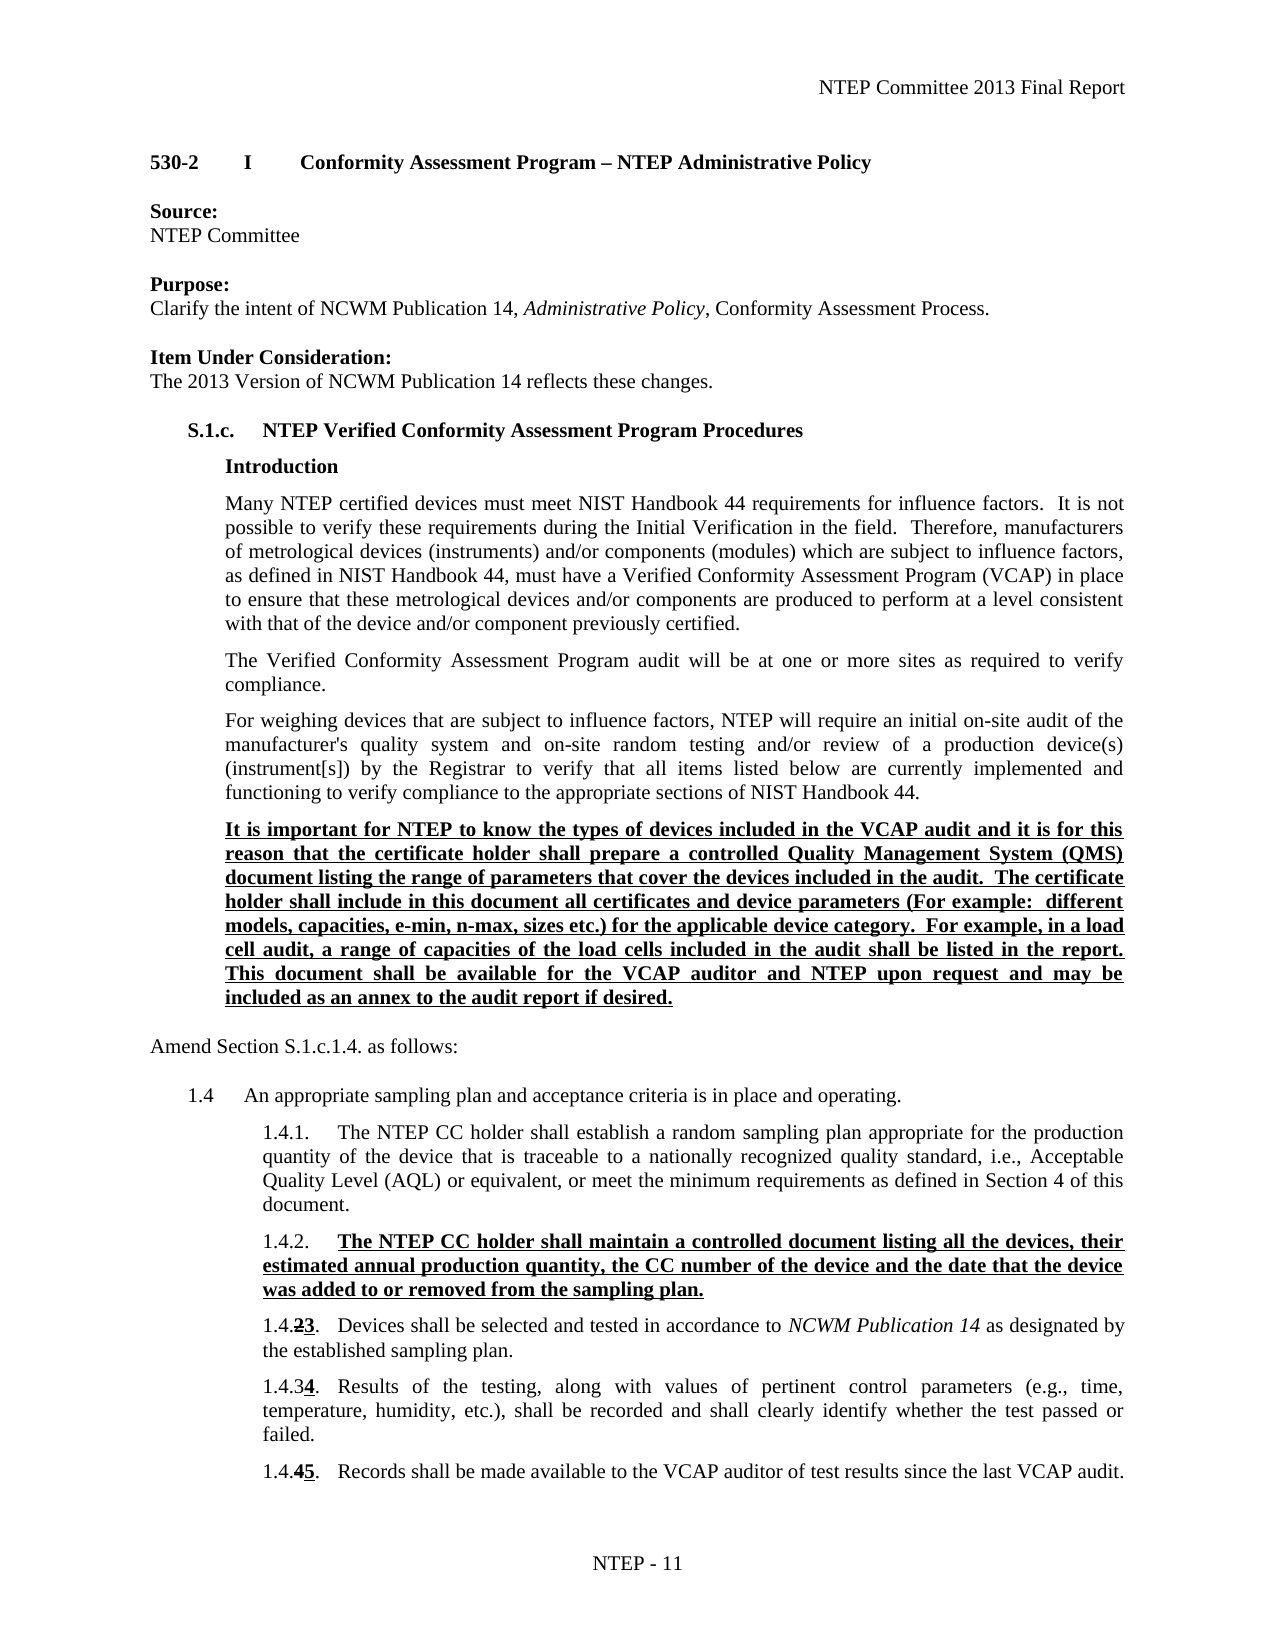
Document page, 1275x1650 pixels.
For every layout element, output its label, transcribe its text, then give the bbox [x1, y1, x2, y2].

text It is important for NTEP to know the types of devices included in the VCAP audit and it is for this reason that the certificate holder shall prepare a controlled Quality Management System (QMS) document listing the range of parameters that cover the devices included in the audit. The certificate holder shall include in this document all certificates and device parameters (For example: different models, capacities, e-min, n-max, sizes etc.) for the applicable device category. For example, in a load cell audit, a range of capacities of the load cells included in the audit shall be listed in the report. This document shall be available for the VCAP auditor and NTEP upon request and may be included as an annex to the audit report if desired. [225, 959, 1125, 1009]
text Clarify the intent of NCWM Publication 14, Administrative Policy, Conformity Assessment Process. [150, 296, 1125, 320]
text Amend Section S.1.c.1.4. as follows: [150, 1034, 1125, 1058]
list Introduction [225, 454, 1125, 478]
subtitle Source: [150, 199, 1125, 223]
list An appropriate sampling plan and acceptance criteria is in place and operating. [187, 1083, 1125, 1107]
list 1.4.34. Results of the testing, along with values of pertinent control parameters (e.g., time, temperature, humidity, etc.), shall be recorded and shall clearly identify whether the test passed or failed. [262, 1374, 1125, 1446]
list 1.4.23. Devices shall be selected and tested in accordance to NCWM Publication 14 as designated by the established sampling plan. [262, 1313, 1125, 1362]
list 1.4.1. The NTEP CC holder shall establish a random sampling plan appropriate for the production quantity of the device that is traceable to a nationally recognized quality standard, i.e., Acceptable Quality Level (AQL) or equivalent, or meet the minimum requirements as defined in Section 4 of this document. [262, 1120, 1125, 1216]
text Purpose: [150, 272, 1125, 296]
text The 2013 Version of NCWM Publication 14 reflects these changes. [150, 369, 1125, 393]
list The Verified Conformity Assessment Program audit will be at one or more sites as required to verify compliance. [225, 647, 1125, 696]
text NTEP Committee [150, 223, 1125, 247]
list For weighing devices that are subject to influence factors, NTEP will require an initial on-site audit of the manufacturer's quality system and on-site random testing and/or review of a production device(s) (instrument[s]) by the Registrar to verify that all items listed below are currently implemented and functioning to verify compliance to the appropriate sections of NIST Handbook 44. [225, 708, 1125, 804]
subtitle S.1.c. NTEP Verified Conformity Assessment Program Procedures [187, 417, 1125, 442]
list Many NTEP certified devices must meet NIST Handbook 44 requirements for influence factors. It is not possible to verify these requirements during the Initial Verification in the field. Therefore, manufacturers of metrological devices (instruments) and/or components (modules) which are subject to influence factors, as defined in NIST Handbook 44, must have a Verified Conformity Assessment Program (VCAP) in place to ensure that these metrological devices and/or components are produced to perform at a level consistent with that of the device and/or component previously certified. [225, 491, 1125, 635]
list 1.4.2. The NTEP CC holder shall maintain a controlled document listing all the devices, their estimated annual production quantity, the CC number of the device and the date that the device was added to or removed from the sampling plan. [262, 1229, 1125, 1301]
subtitle 530-2 I Conformity Assessment Program – NTEP Administrative Policy [150, 150, 1125, 174]
text Item Under Consideration: [150, 345, 1125, 369]
list 1.4.45. Records shall be made available to the VCAP auditor of test results since the last VCAP audit. [262, 1459, 1125, 1483]
text It is important for NTEP to know the types of devices included in the VCAP audit and it is for this reason that the certificate holder shall prepare a controlled Quality Management System (QMS) document listing the range of parameters that cover the devices included in the audit. The certificate holder shall include in this document all certificates and device parameters (For example: different models, capacities, e-min, n-max, sizes etc.) for the applicable device category. For example, in a load cell audit, a range of capacities of the load cells included in the audit shall be listed in the report. This document shall be available for the VCAP auditor and NTEP upon request and may be included as an annex to the audit report if desired. [225, 817, 1125, 886]
